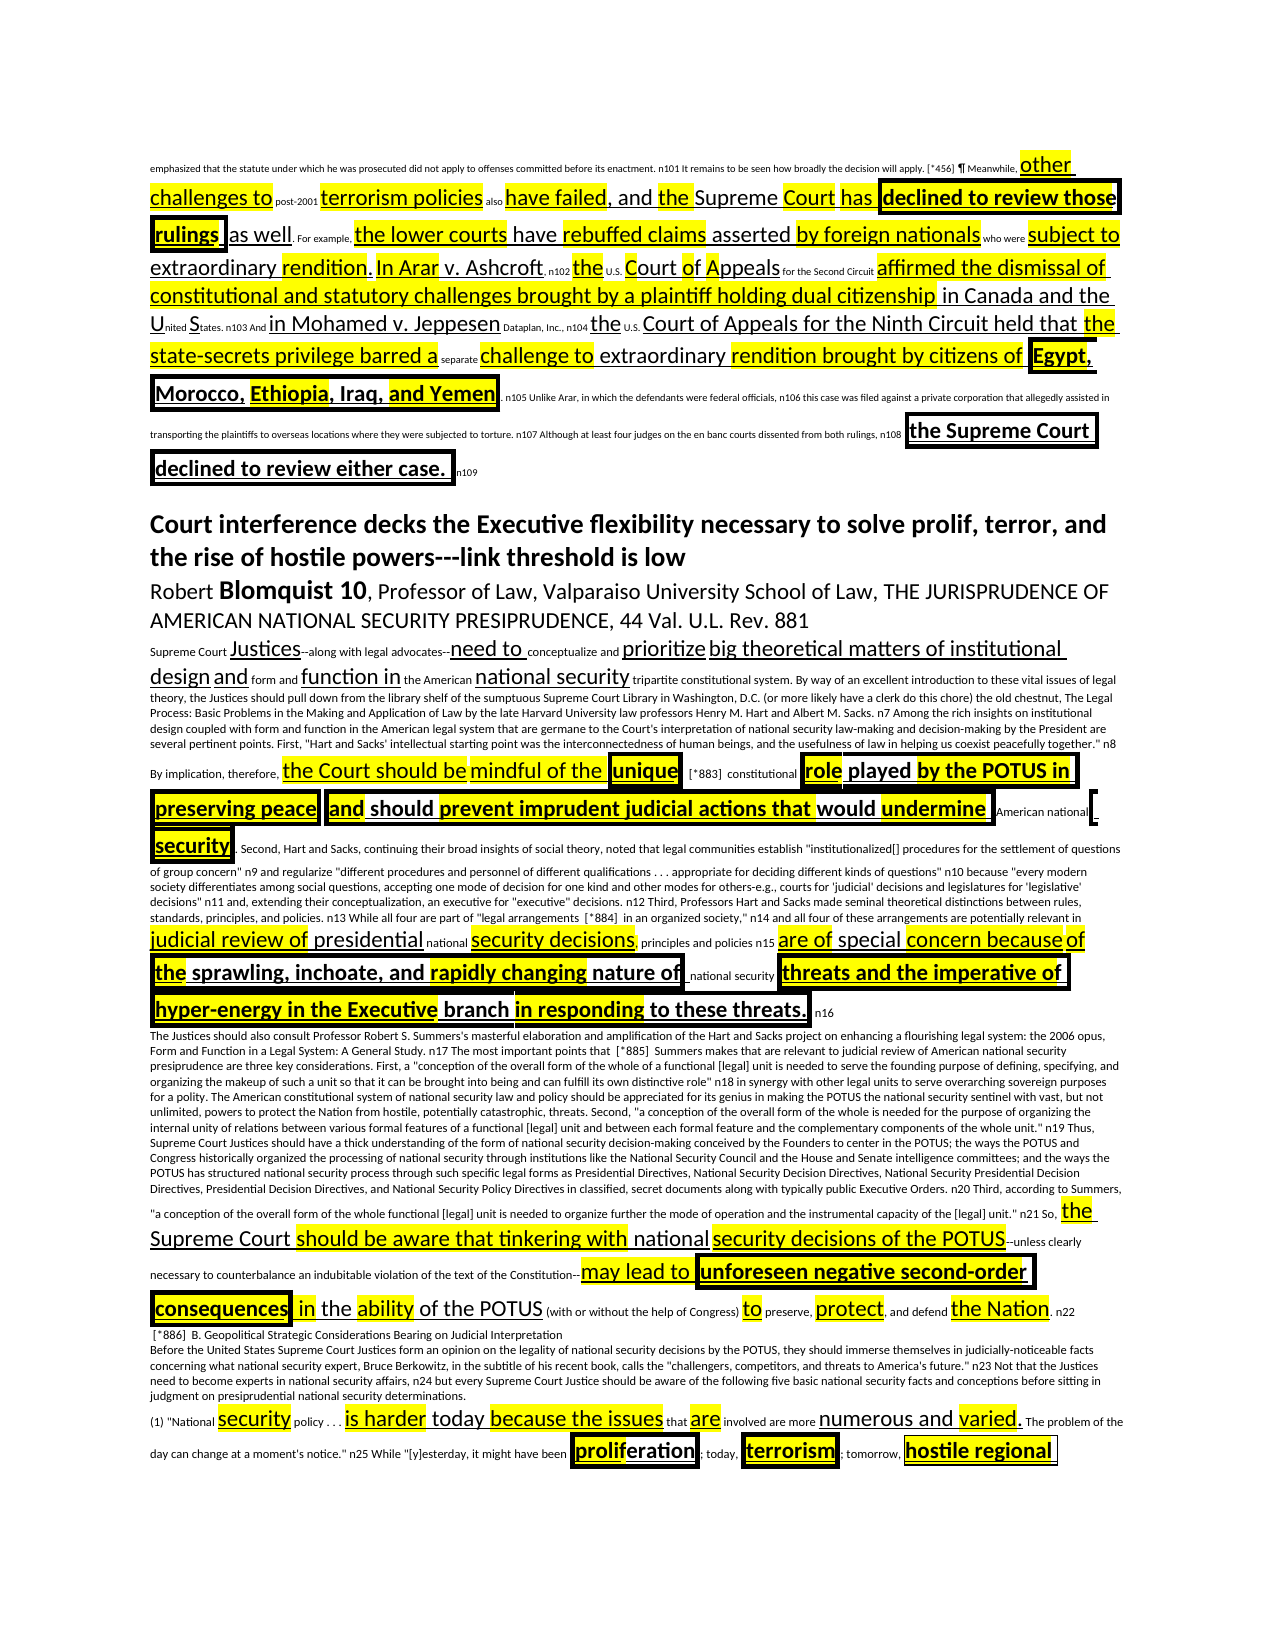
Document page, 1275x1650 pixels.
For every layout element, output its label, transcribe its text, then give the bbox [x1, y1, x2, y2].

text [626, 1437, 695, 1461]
text Robert Blomquist 10, Professor of Law, Valparaiso University School of Law, THE JURISPRUDENCE OF AMERICAN NATIONAL SECURITY PRESIPRUDENCE, 44 Val. U.L. Rev. 881 [150, 573, 1125, 634]
text [*886] B. Geopolitical Strategic Considerations Bearing on Judicial Interpretation [150, 1327, 1125, 1342]
text Before the United States Supreme Court Justices form an opinion on the legality of national security decisions by the POTUS, they should immerse themselves in judicially-noticeable facts concerning what national security expert, Bruce Berkowitz, in the subtitle of his recent book, calls the "challengers, competitors, and threats to America's future." n23 Not that the Justices need to become experts in national security affairs, n24 but every Supreme Court Justice should be aware of the following five basic national security facts and conceptions before sitting in judgment on presiprudential national security determinations. [150, 1342, 1125, 1404]
subtitle Court interference decks the Executive flexibility necessary to solve prolif, terror, and the rise of hostile powers---link threshold is low [150, 507, 1125, 573]
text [150, 150, 1125, 486]
text The Justices should also consult Professor Robert S. Summers's masterful elaboration and amplification of the Hart and Sacks project on enhancing a flourishing legal system: the 2006 opus, Form and Function in a Legal System: A General Study. n17 The most important points that [*885] Summers makes that are relevant to judicial review of American national security presiprudence are three key considerations. First, a "conception of the overall form of the whole of a functional [legal] unit is needed to serve the founding purpose of defining, specifying, and organizing the makeup of such a unit so that it can be brought into being and can fulfill its own distinctive role" n18 in synergy with other legal units to serve overarching sovereign purposes for a polity. The American constitutional system of national security law and policy should be appreciated for its genius in making the POTUS the national security sentinel with vast, but not unlimited, powers to protect the Nation from hostile, potentially catastrophic, threats. Second, "a conception of the overall form of the whole is needed for the purpose of organizing the internal unity of relations between various formal features of a functional [legal] unit and between each formal feature and the complementary components of the whole unit." n19 Thus, Supreme Court Justices should have a thick understanding of the form of national security decision-making conceived by the Founders to center in the POTUS; the ways the POTUS and Congress historically organized the processing of national security through institutions like the National Security Council and the House and Senate intelligence committees; and the ways the POTUS has structured national security process through such specific legal forms as Presidential Directives, National Security Decision Directives, National Security Presidential Decision Directives, Presidential Decision Directives, and National Security Policy Directives in classified, secret documents along with typically public Executive Orders. n20 Third, according to Summers, "a conception of the overall form of the whole functional [legal] unit is needed to organize further the mode of operation and the instrumental capacity of the [legal] unit." n21 So, the Supreme Court should be aware that tinkering with national security decisions of the POTUS--unless clearly necessary to counterbalance an indubitable violation of the text of the Constitution--may lead to unforeseen negative second-order consequences in the ability of the POTUS (with or without the help of Congress) to preserve, protect, and defend the Nation. n22 [150, 1028, 1125, 1327]
text Supreme Court Justices--along with legal advocates--need to conceptualize and prioritize big theoretical matters of institutional design and form and function in the American national security tripartite constitutional system. By way of an excellent introduction to these vital issues of legal theory, the Justices should pull down from the library shelf of the sumptuous Supreme Court Library in Washington, D.C. (or more likely have a clerk do this chore) the old chestnut, The Legal Process: Basic Problems in the Making and Application of Law by the late Harvard University law professors Henry M. Hart and Albert M. Sacks. n7 Among the rich insights on institutional design coupled with form and function in the American legal system that are germane to the Court's interpretation of national security law-making and decision-making by the President are several pertinent points. First, "Hart and Sacks' intellectual starting point was the interconnectedness of human beings, and the usefulness of law in helping us coexist peacefully together." n8 By implication, therefore, the Court should be mindful of the unique [*883] constitutional role played by the POTUS in preserving peace and should prevent imprudent judicial actions that would undermine American national security. Second, Hart and Sacks, continuing their broad insights of social theory, noted that legal communities establish "institutionalized[] procedures for the settlement of questions of group concern" n9 and regularize "different procedures and personnel of different qualifications . . . appropriate for deciding different kinds of questions" n10 because "every modern society differentiates among social questions, accepting one mode of decision for one kind and other modes for others-e.g., courts for 'judicial' decisions and legislatures for 'legislative' decisions" n11 and, extending their conceptualization, an executive for "executive" decisions. n12 Third, Professors Hart and Sacks made seminal theoretical distinctions between rules, standards, principles, and policies. n13 While all four are part of "legal arrangements [*884] in an organized society," n14 and all four of these arrangements are potentially relevant in judicial review of presidential national security decisions, principles and policies n15 are of special concern because of the sprawling, inchoate, and rapidly changing nature of national security threats and the imperative of hyper-energy in the Executive branch in responding to these threats. n16 [150, 634, 1125, 1028]
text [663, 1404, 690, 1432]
